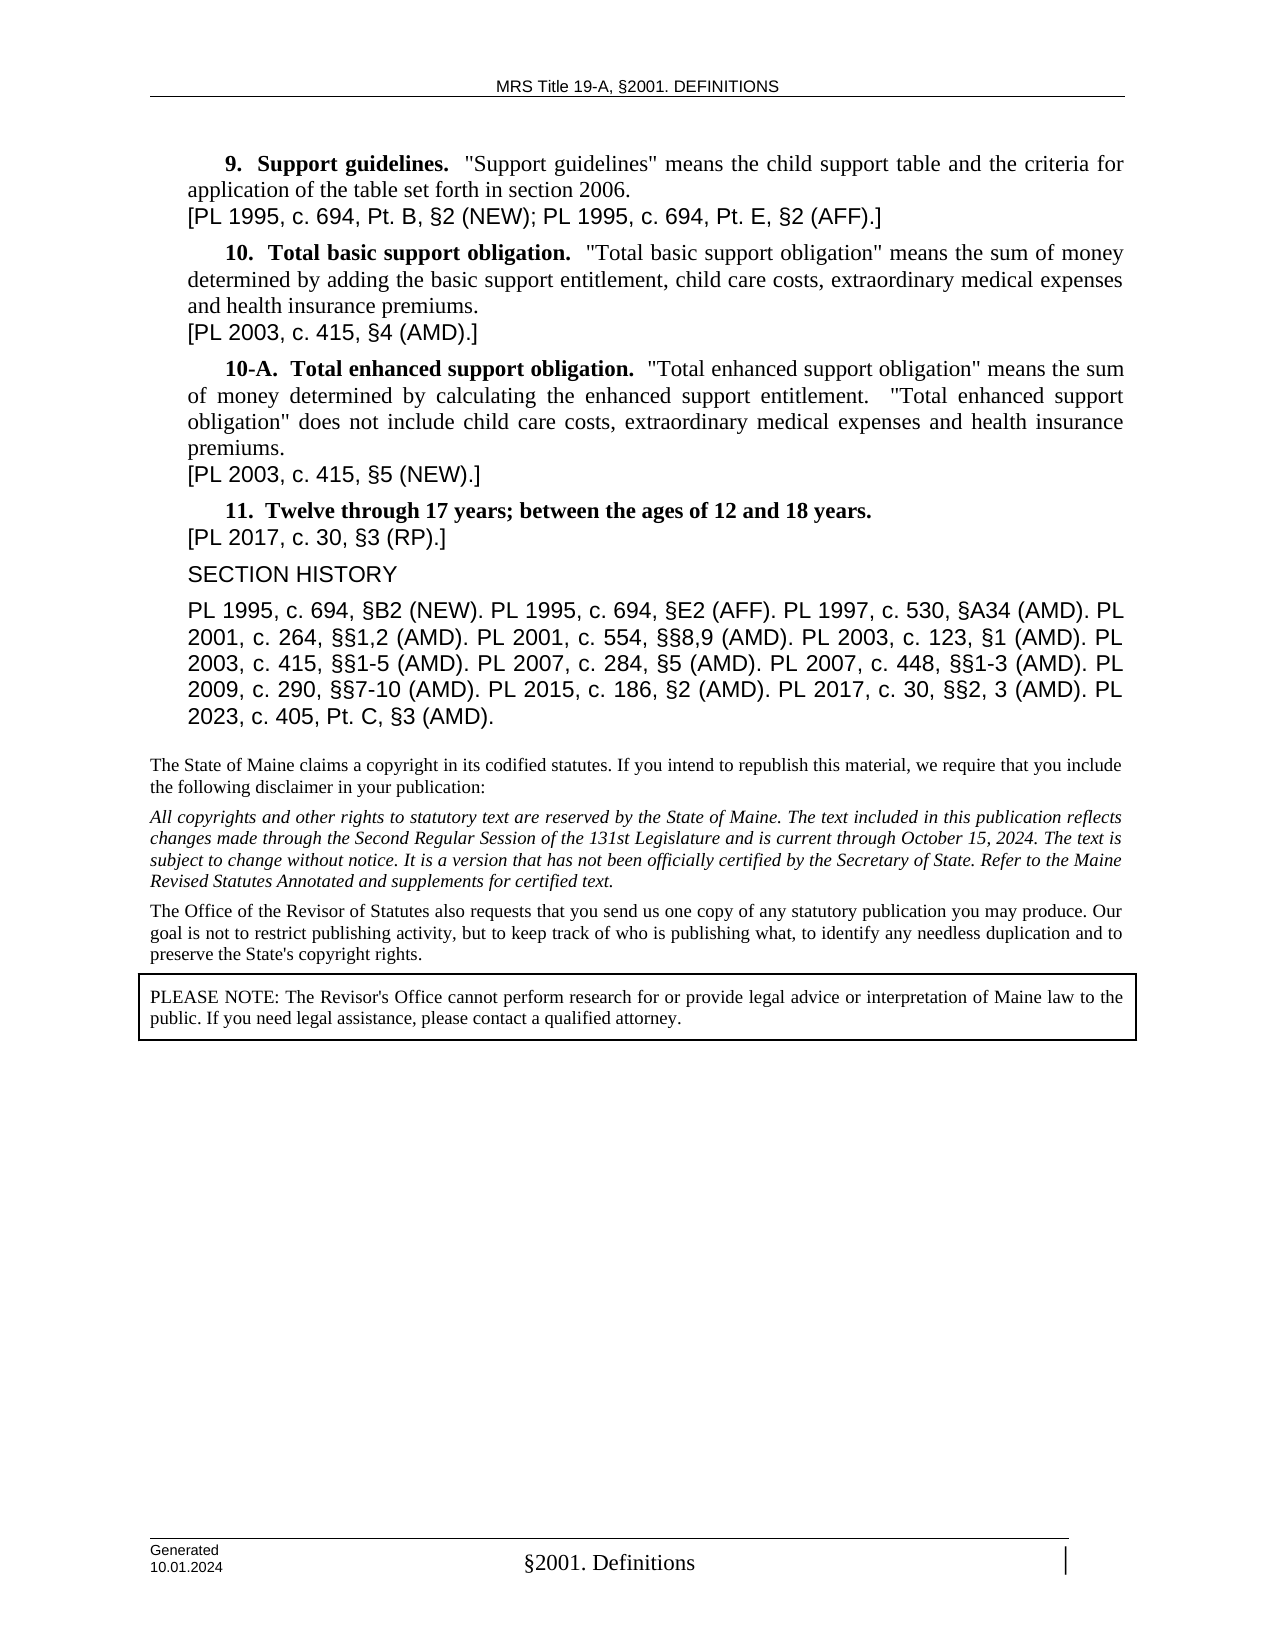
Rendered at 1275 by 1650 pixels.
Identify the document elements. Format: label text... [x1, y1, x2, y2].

text [PL 2017, c. 30, §3 (RP).] [187, 524, 1125, 550]
text [PL 1995, c. 694, Pt. B, §2 (NEW); PL 1995, c. 694, Pt. E, §2 (AFF).] [187, 203, 1125, 229]
text 10. Total basic support obligation. "Total basic support obligation" means the sum of money determined by adding the basic support entitlement, child care costs, extraordinary medical expenses and health insurance premiums. [187, 239, 1125, 318]
text The State of Maine claims a copyright in its codified statutes. If you intend to republish this material, we require that you include the following disclaimer in your publication: [150, 754, 1125, 797]
text SECTION HISTORY [187, 561, 1125, 587]
text PL 1995, c. 694, §B2 (NEW). PL 1995, c. 694, §E2 (AFF). PL 1997, c. 530, §A34 (AMD). PL 2001, c. 264, §§1,2 (AMD). PL 2001, c. 554, §§8,9 (AMD). PL 2003, c. 123, §1 (AMD). PL 2003, c. 415, §§1-5 (AMD). PL 2007, c. 284, §5 (AMD). PL 2007, c. 448, §§1-3 (AMD). PL 2009, c. 290, §§7-10 (AMD). PL 2015, c. 186, §2 (AMD). PL 2017, c. 30, §§2, 3 (AMD). PL 2023, c. 405, Pt. C, §3 (AMD). [187, 597, 1125, 729]
text All copyrights and other rights to statutory text are reserved by the State of Maine. The text included in this publication reflects changes made through the Second Regular Session of the 131st Legislature and is current through October 15, 2024 . The text is subject to change without notice. It is a version that has not been officially certified by the Secretary of State. Refer to the Maine Revised Statutes Annotated and supplements for certified text. [150, 806, 1125, 892]
text [PL 2003, c. 415, §5 (NEW).] [187, 461, 1125, 487]
text 11. Twelve through 17 years; between the ages of 12 and 18 years. [187, 497, 1125, 524]
text PLEASE NOTE: The Revisor's Office cannot perform research for or provide legal advice or interpretation of Maine law to the public. If you need legal assistance, please contact a qualified attorney. [140, 975, 1135, 1039]
text [PL 2003, c. 415, §4 (AMD).] [187, 318, 1125, 345]
text The Office of the Revisor of Statutes also requests that you send us one copy of any statutory publication you may produce. Our goal is not to restrict publishing activity, but to keep track of who is publishing what, to identify any needless duplication and to preserve the State's copyright rights. [150, 900, 1125, 965]
text 10-A. Total enhanced support obligation. "Total enhanced support obligation" means the sum of money determined by calculating the enhanced support entitlement. "Total enhanced support obligation" does not include child care costs, extraordinary medical expenses and health insurance premiums. [187, 355, 1125, 461]
text 9. Support guidelines. "Support guidelines" means the child support table and the criteria for application of the table set forth in section 2006. [187, 150, 1125, 203]
